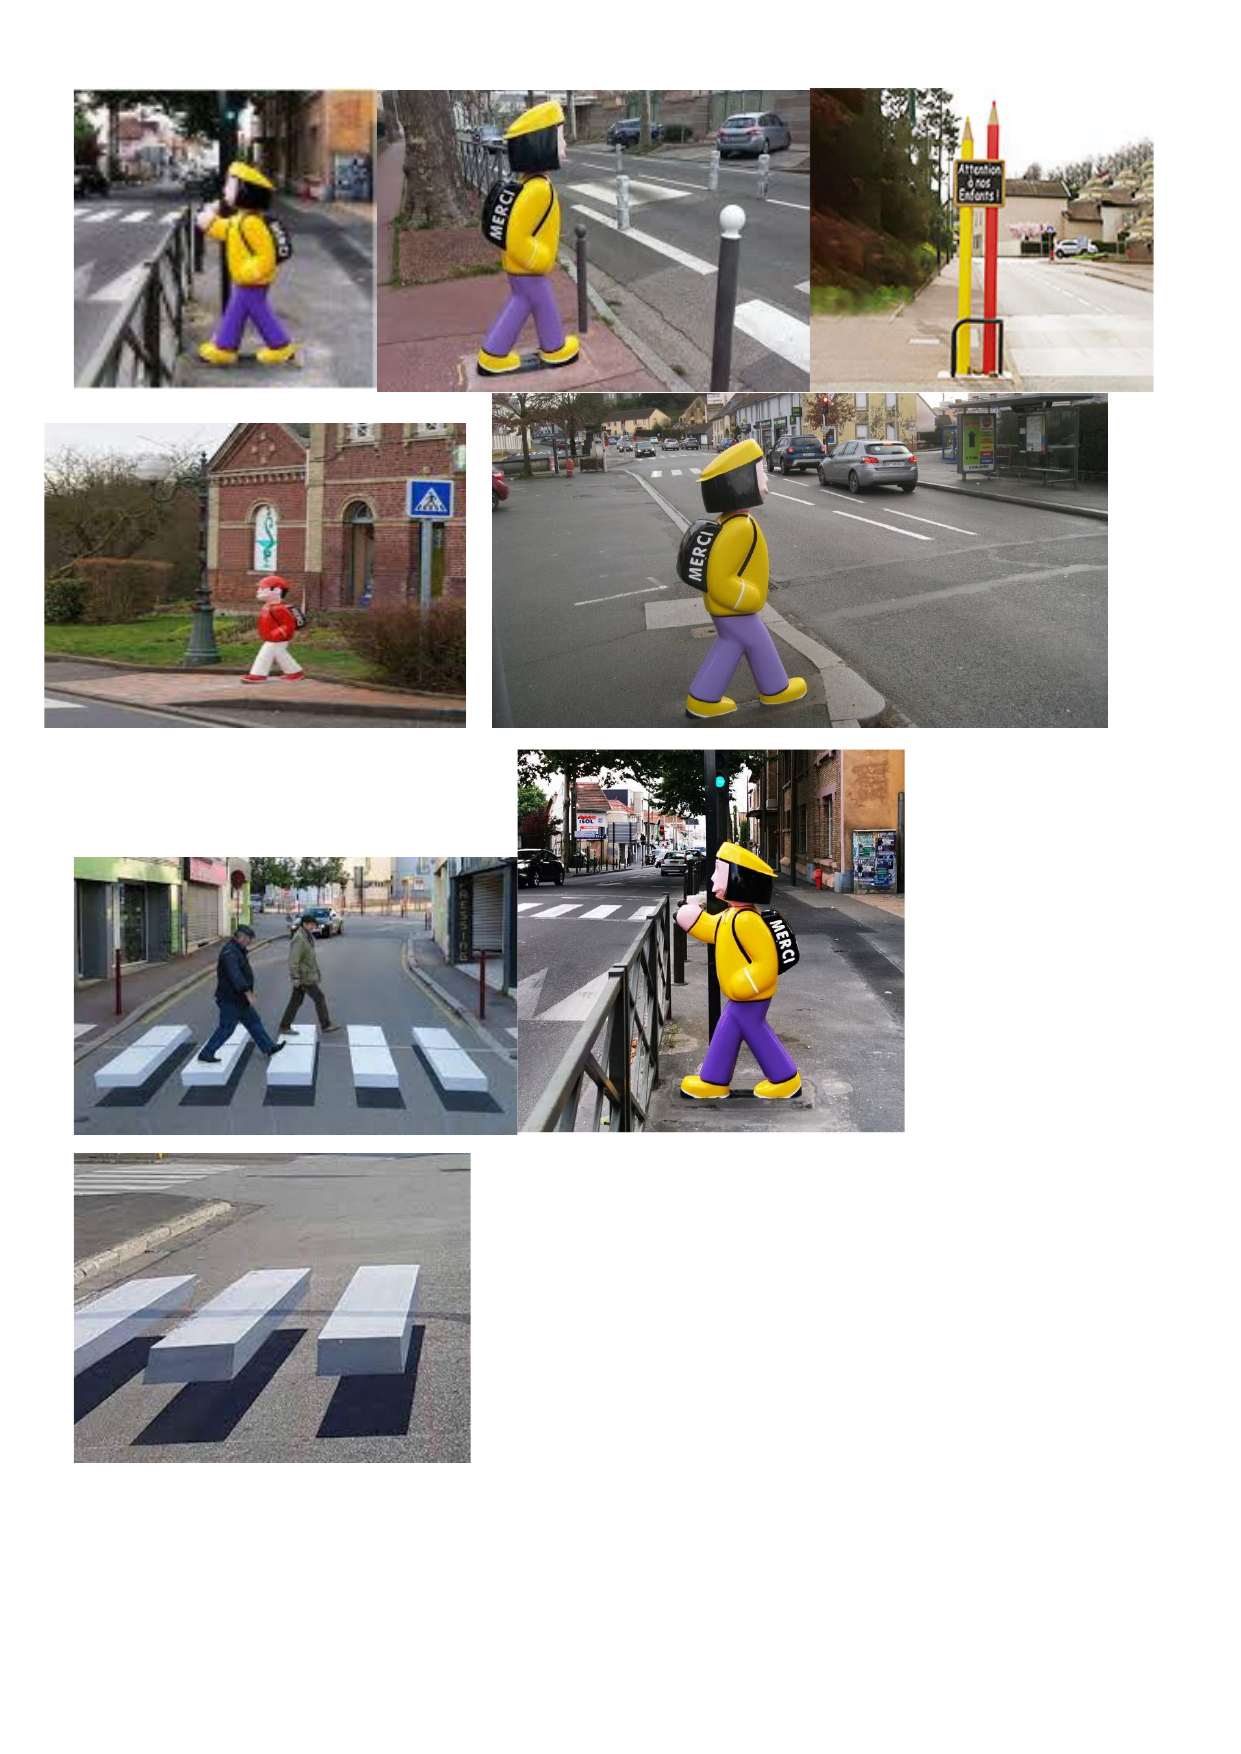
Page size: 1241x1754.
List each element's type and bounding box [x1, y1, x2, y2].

picture [73, 746, 905, 1135]
picture [73, 88, 1154, 392]
picture [73, 1153, 471, 1463]
picture [44, 393, 1134, 728]
